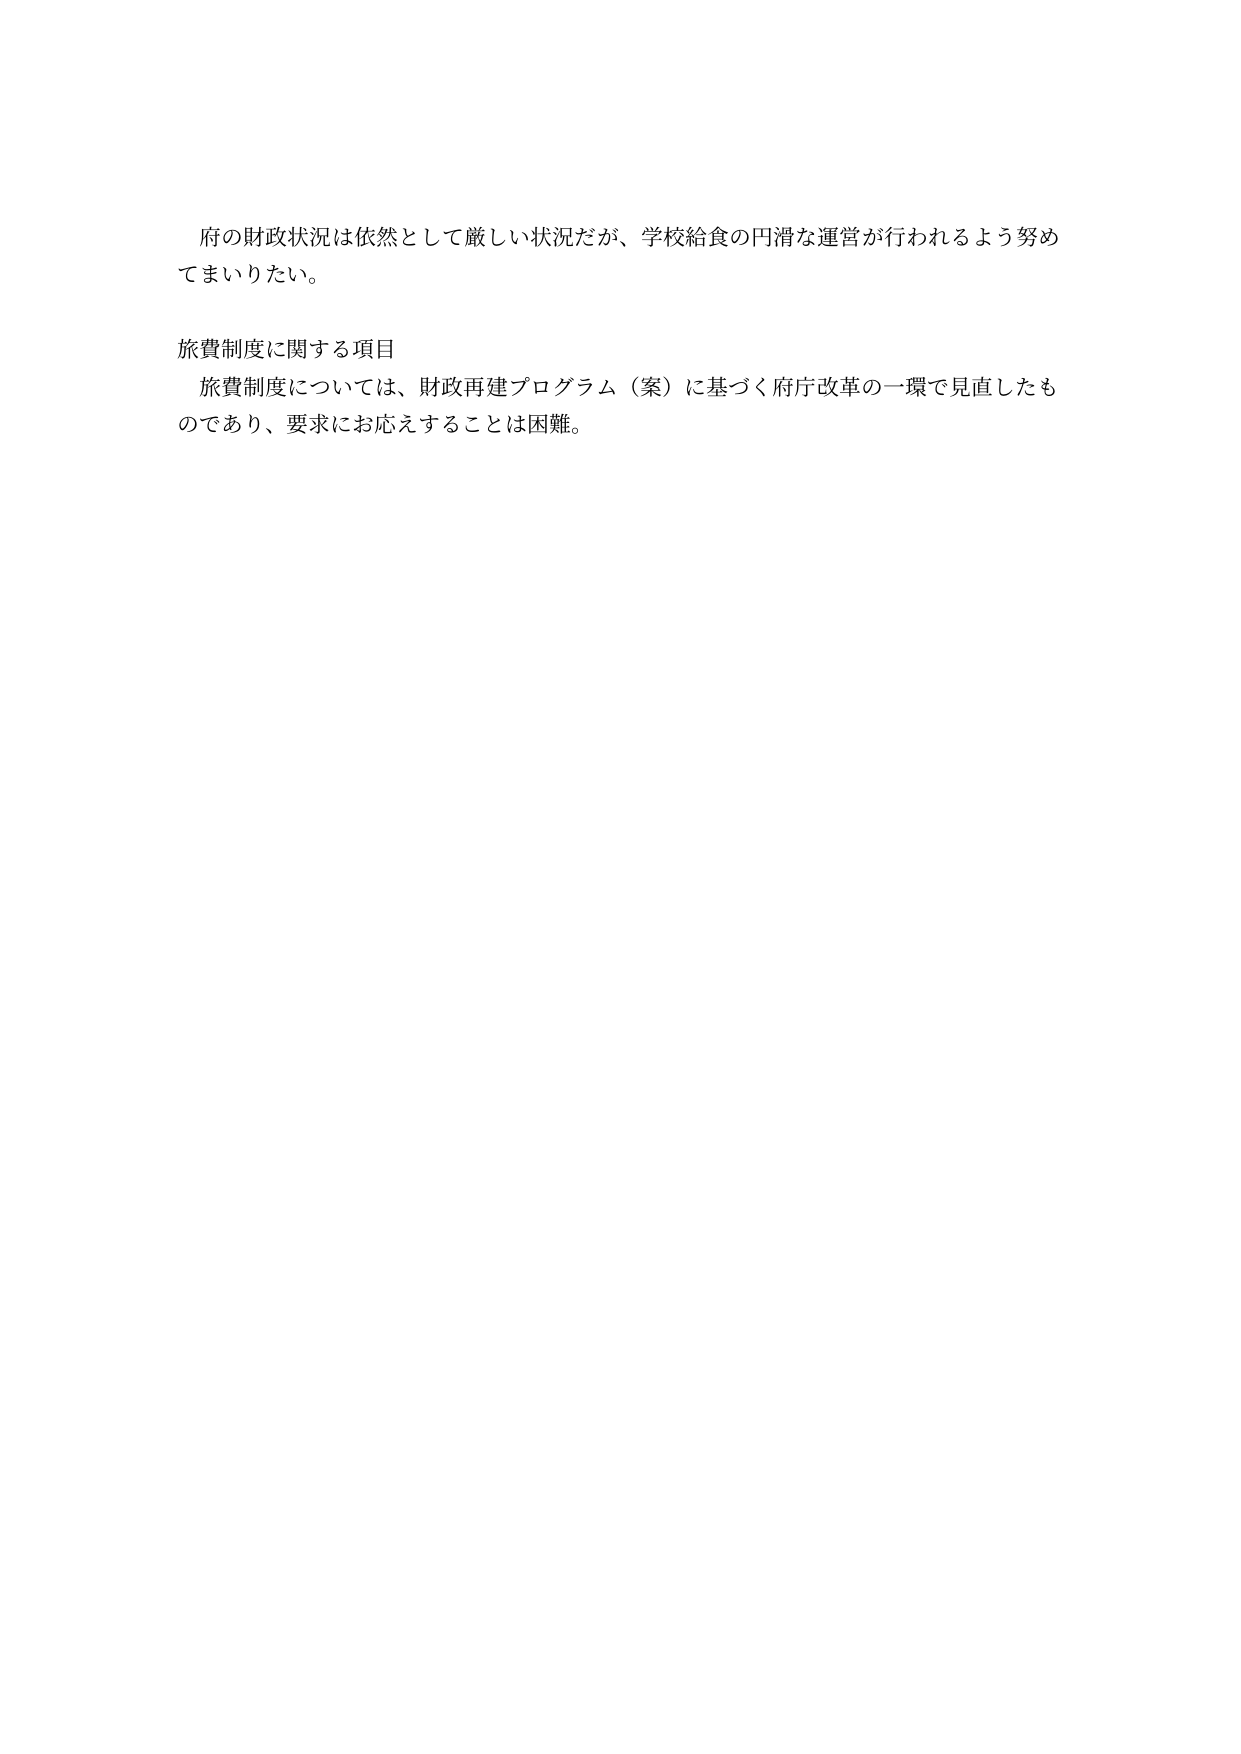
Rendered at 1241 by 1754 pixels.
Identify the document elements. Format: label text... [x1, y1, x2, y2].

text 旅費制度については、財政再建プログラム（案）に基づく府庁改革の一環で見直したものであり、要求にお応えすることは困難。 [177, 367, 1063, 442]
text 府の財政状況は依然として厳しい状況だが、学校給食の円滑な運営が行われるよう努めてまいりたい。 [177, 217, 1063, 292]
text 旅費制度に関する項目 [177, 329, 1063, 367]
